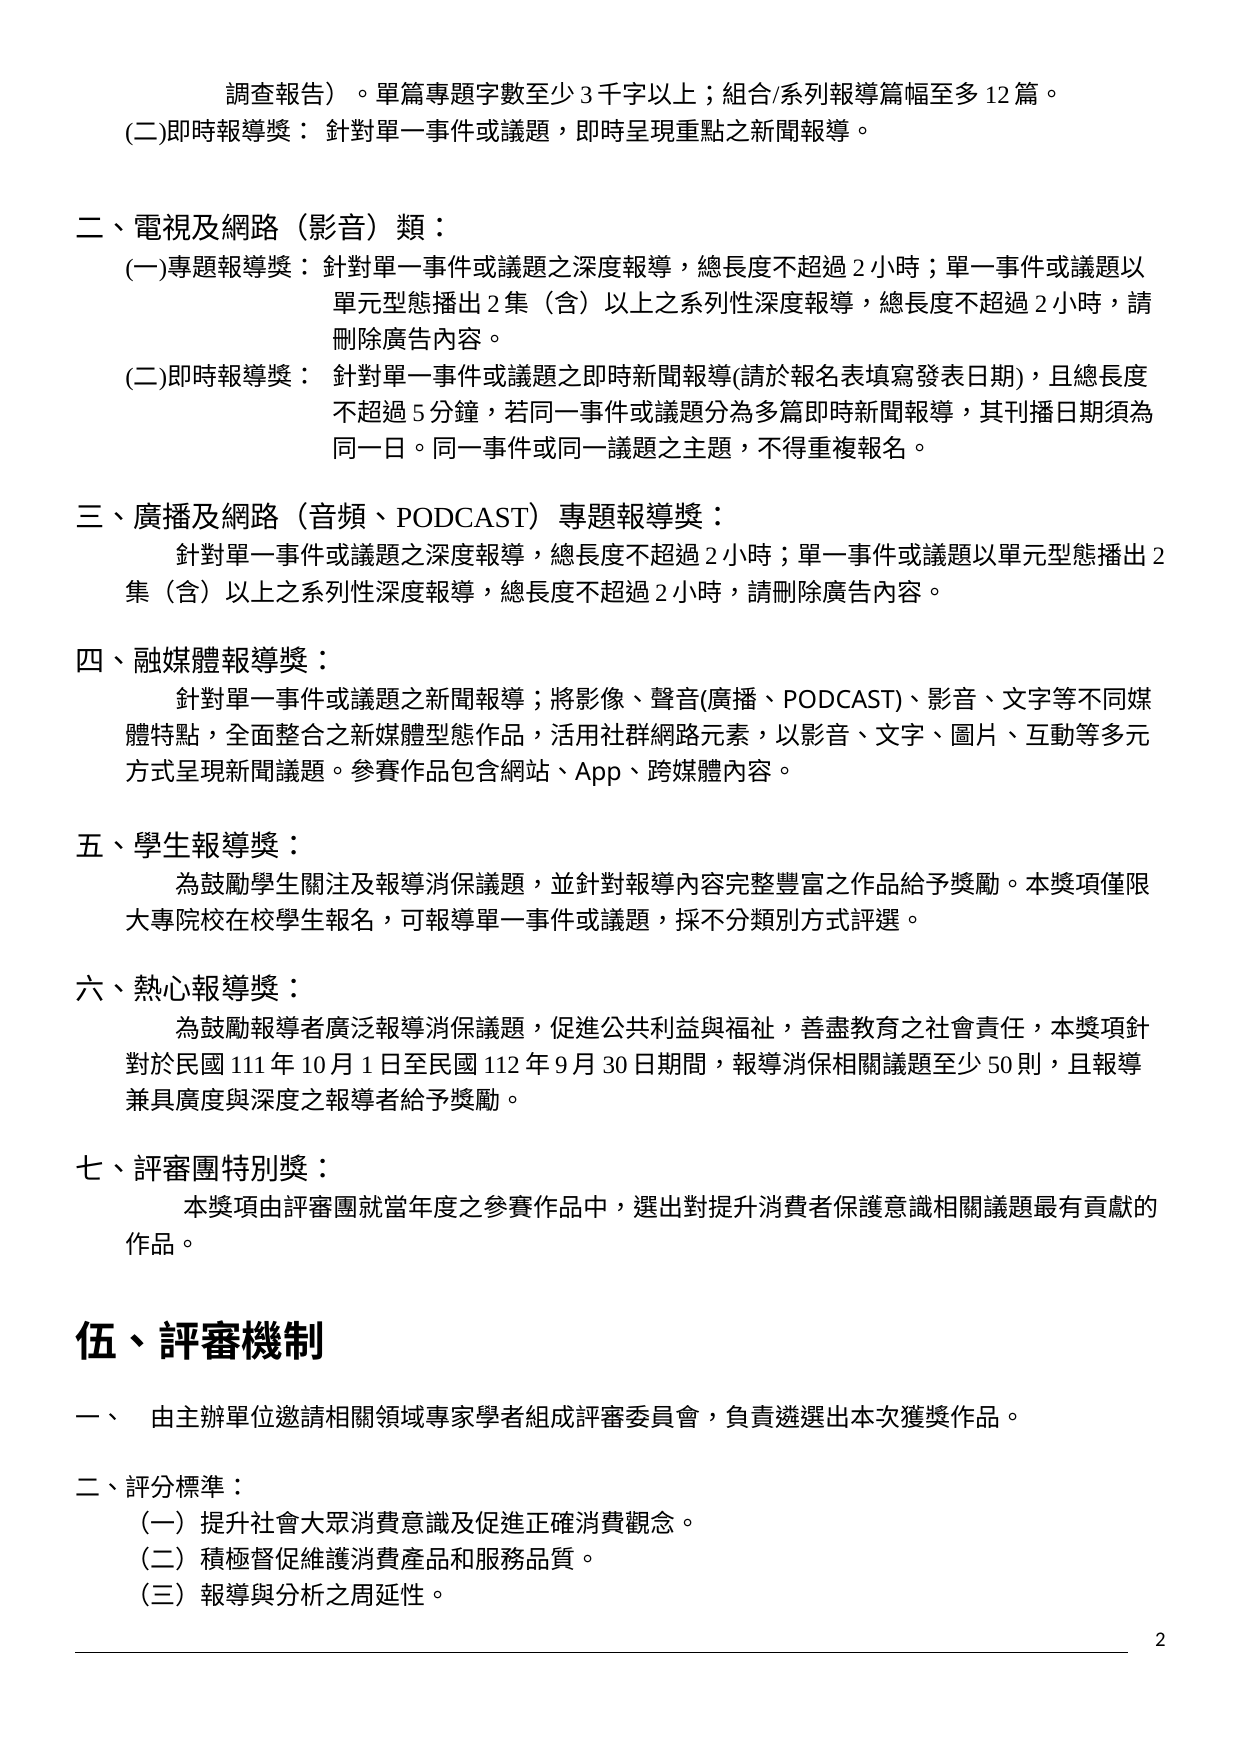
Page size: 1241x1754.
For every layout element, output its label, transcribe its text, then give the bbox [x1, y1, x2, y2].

text （一）提升社會大眾消費意識及促進正確消費觀念。 [75, 1503, 1165, 1539]
text 本獎項由評審團就當年度之參賽作品中，選出對提升消費者保護意識相關議題最有貢獻的作品。 [125, 1188, 1165, 1260]
text 針對單一事件或議題之深度報導，總長度不超過2小時；單一事件或議題以單元型態播出2集（含）以上之系列性深度報導，總長度不超過2小時，請刪除廣告內容。 [125, 536, 1165, 608]
text （三）報導與分析之周延性。 [75, 1576, 1165, 1612]
list (二)即時報導獎： 針對單一事件或議題之即時新聞報導(請於報名表填寫發表日期)，且總長度不超過5分鐘，若同一事件或議題分為多篇即時新聞報導，其刊播日期須為同一日。同一事件或同一議題之主題，不得重複報名。 [125, 356, 1165, 465]
text 伍、評審機制 [75, 1308, 1165, 1368]
list 由主辦單位邀請相關領域專家學者組成評審委員會，負責遴選出本次獲獎作品。 [75, 1397, 1165, 1433]
text 為鼓勵學生關注及報導消保議題，並針對報導內容完整豐富之作品給予獎勵。本獎項僅限大專院校在校學生報名，可報導單一事件或議題，採不分類別方式評選。 [125, 864, 1165, 937]
text 針對單一事件或議題之新聞報導；將影像、聲音(廣播、PODCAST)、影音、文字等不同媒體特點，全面整合之新媒體型態作品，活用社群網路元素，以影音、文字、圖片、互動等多元方式呈現新聞議題。參賽作品包含網站、App、跨媒體內容。 [125, 679, 1165, 788]
text 二、電視及網路（影音）類： [75, 205, 1165, 247]
list (一)專題報導獎： 針對單一事件或議題之深度報導，總長度不超過2小時；單一事件或議題以單元型態播出2集（含）以上之系列性深度報導，總長度不超過2小時，請刪除廣告內容。 [125, 247, 1165, 356]
text 為鼓勵報導者廣泛報導消保議題，促進公共利益與福祉，善盡教育之社會責任，本獎項針對於民國111年10月1日至民國112年9月30日期間，報導消保相關議題至少50則，且報導兼具廣度與深度之報導者給予獎勵。 [125, 1008, 1165, 1117]
text 調查報告）。單篇專題字數至少3千字以上；組合/系列報導篇幅至多12篇。 [75, 75, 1165, 111]
text （二）積極督促維護消費產品和服務品質。 [75, 1539, 1165, 1576]
text 二、評分標準： [75, 1467, 1165, 1503]
list (二)即時報導獎： 針對單一事件或議題，即時呈現重點之新聞報導。 [125, 111, 1165, 147]
text 六、熱心報導獎： [75, 966, 1165, 1008]
text 四、融媒體報導獎： [75, 637, 1165, 679]
text 五、學生報導獎： [75, 822, 1165, 864]
text 七、評審團特別獎： [75, 1146, 1165, 1188]
text 三、廣播及網路（音頻、PODCAST）專題報導獎： [75, 493, 1165, 536]
